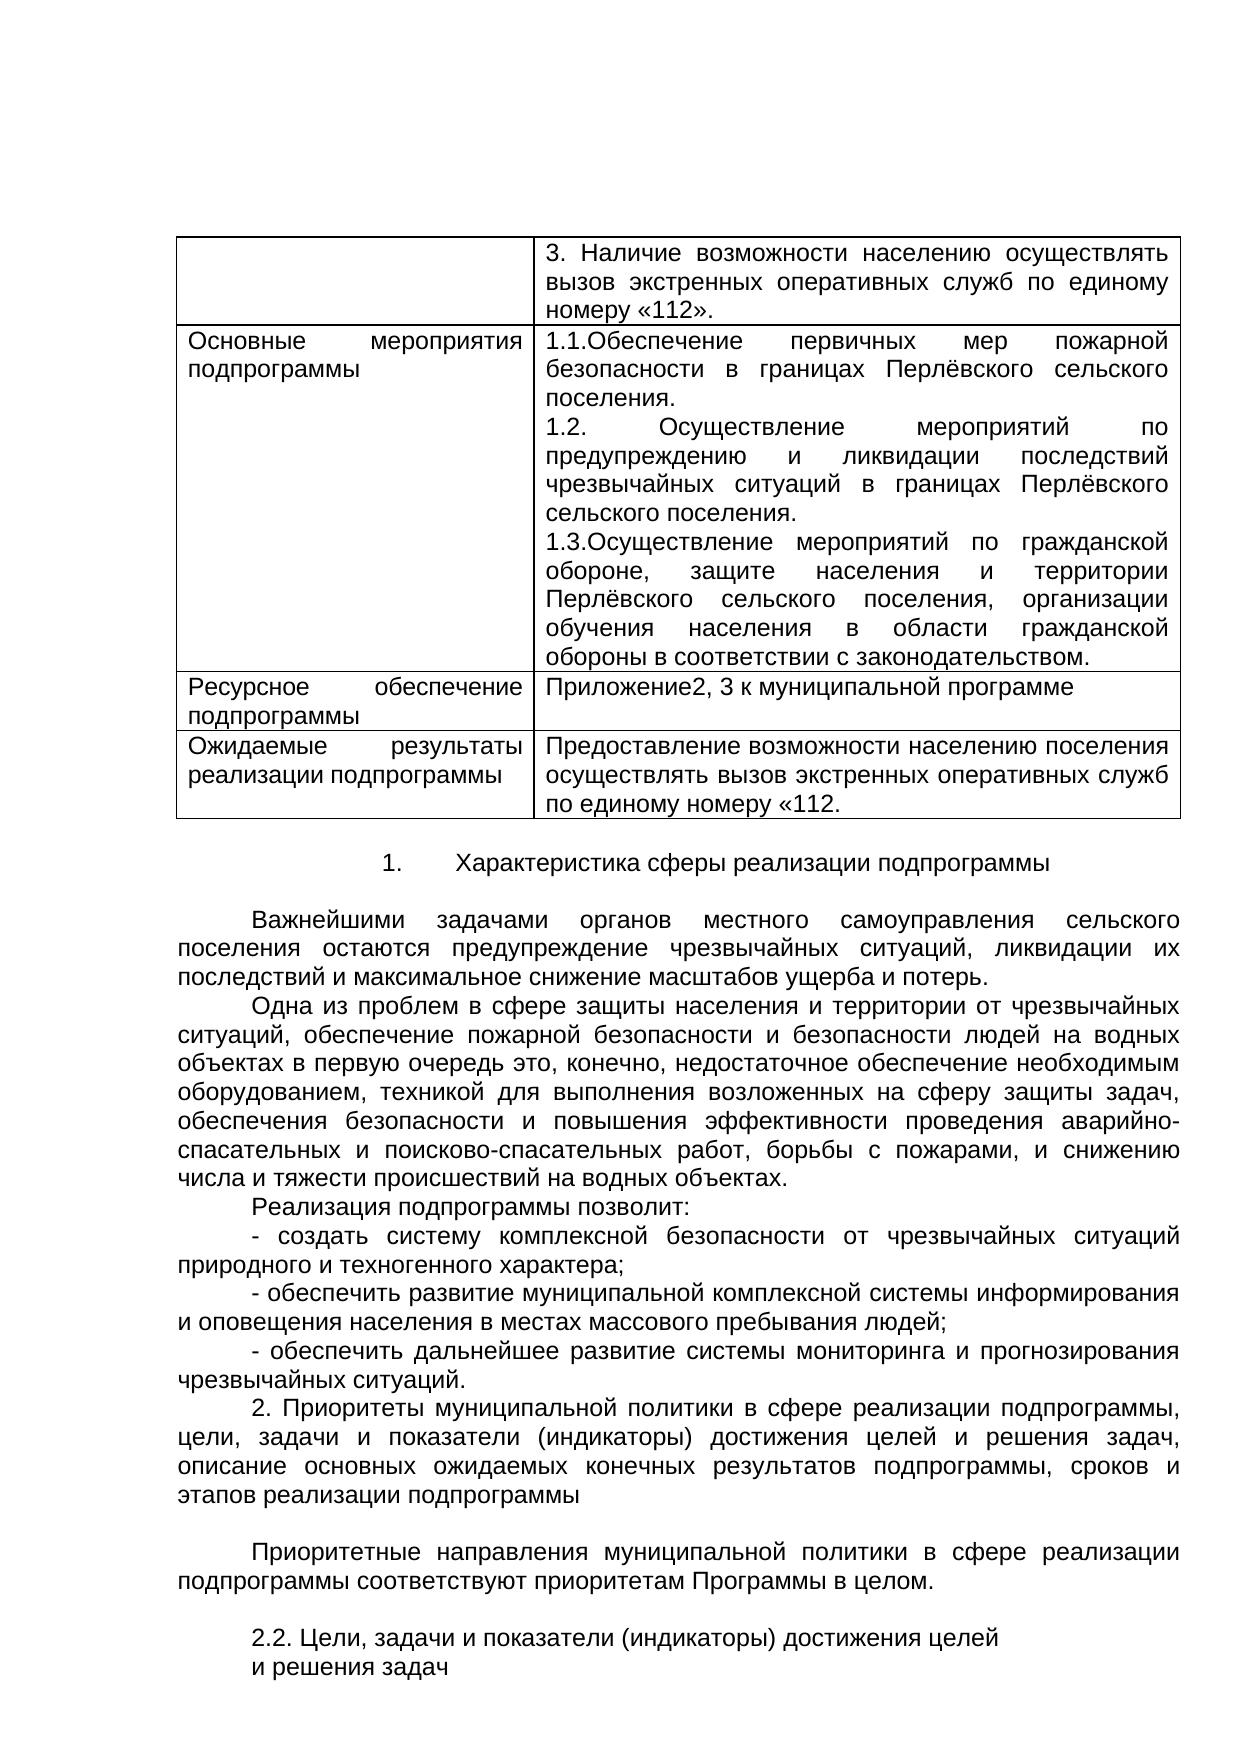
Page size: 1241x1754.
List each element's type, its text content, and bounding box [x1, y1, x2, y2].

text - обеспечить развитие муниципальной комплексной системы информирования и оповещения населения в местах массового пребывания людей; [177, 1278, 1181, 1336]
text Одна из проблем в сфере защиты населения и территории от чрезвычайных ситуаций, обеспечение пожарной безопасности и безопасности людей на водных объектах в первую очередь это, конечно, недостаточное обеспечение необходимым оборудованием, техникой для выполнения возложенных на сферу защиты задач, обеспечения безопасности и повышения эффективности проведения аварийно-спасательных и поисково-спасательных работ, борьбы с пожарами, и снижению числа и тяжести происшествий на водных объектах. [177, 991, 1181, 1192]
text - обеспечить дальнейшее развитие системы мониторинга и прогнозирования чрезвычайных ситуаций. [177, 1336, 1181, 1393]
text Реализация подпрограммы позволит: [177, 1192, 1181, 1221]
text 2. Приоритеты муниципальной политики в сфере реализации подпрограммы, цели, задачи и показатели (индикаторы) достижения целей и решения задач, описание основных ожидаемых конечных результатов подпрограммы, сроков и этапов реализации подпрограммы [177, 1393, 1181, 1508]
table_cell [177, 238, 533, 324]
table_cell Предоставление возможности населению поселения осуществлять вызов экстренных оперативных служб по единому номеру «112. [535, 731, 1180, 817]
text и решения задач [177, 1652, 1181, 1681]
table_cell Приложение2, 3 к муниципальной программе [535, 672, 1180, 730]
text 2.2. Цели, задачи и показатели (индикаторы) достижения целей [177, 1623, 1181, 1652]
text Важнейшими задачами органов местного самоуправления сельского поселения остаются предупреждение чрезвычайных ситуаций, ликвидации их последствий и максимальное снижение масштабов ущерба и потерь. [177, 904, 1181, 991]
list Характеристика сферы реализации подпрограммы [177, 848, 1181, 904]
text Приоритетные направления муниципальной политики в сфере реализации подпрограммы соответствуют приоритетам Программы в целом. [177, 1537, 1181, 1594]
table_cell Ресурсное обеспечение подпрограммы [177, 672, 533, 730]
text - создать систему комплексной безопасности от чрезвычайных ситуаций природного и техногенного характера; [177, 1221, 1181, 1278]
table_cell 1.1.Обеспечение первичных мер пожарной безопасности в границах Перлёвского сельского поселения. 1.2. Осуществление мероприятий по предупреждению и ликвидации последствий чрезвычайных ситуаций в границах Перлёвского сельского поселения. 1.3.Осуществление мероприятий по гражданской обороне, защите населения и территории Перлёвского сельского поселения, организации обучения населения в области гражданской обороны в соответствии с законодательством. [535, 326, 1180, 671]
table_cell Ожидаемые результаты реализации подпрограммы [177, 731, 533, 817]
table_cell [535, 238, 1180, 324]
table_cell Основные мероприятия подпрограммы [177, 326, 533, 671]
